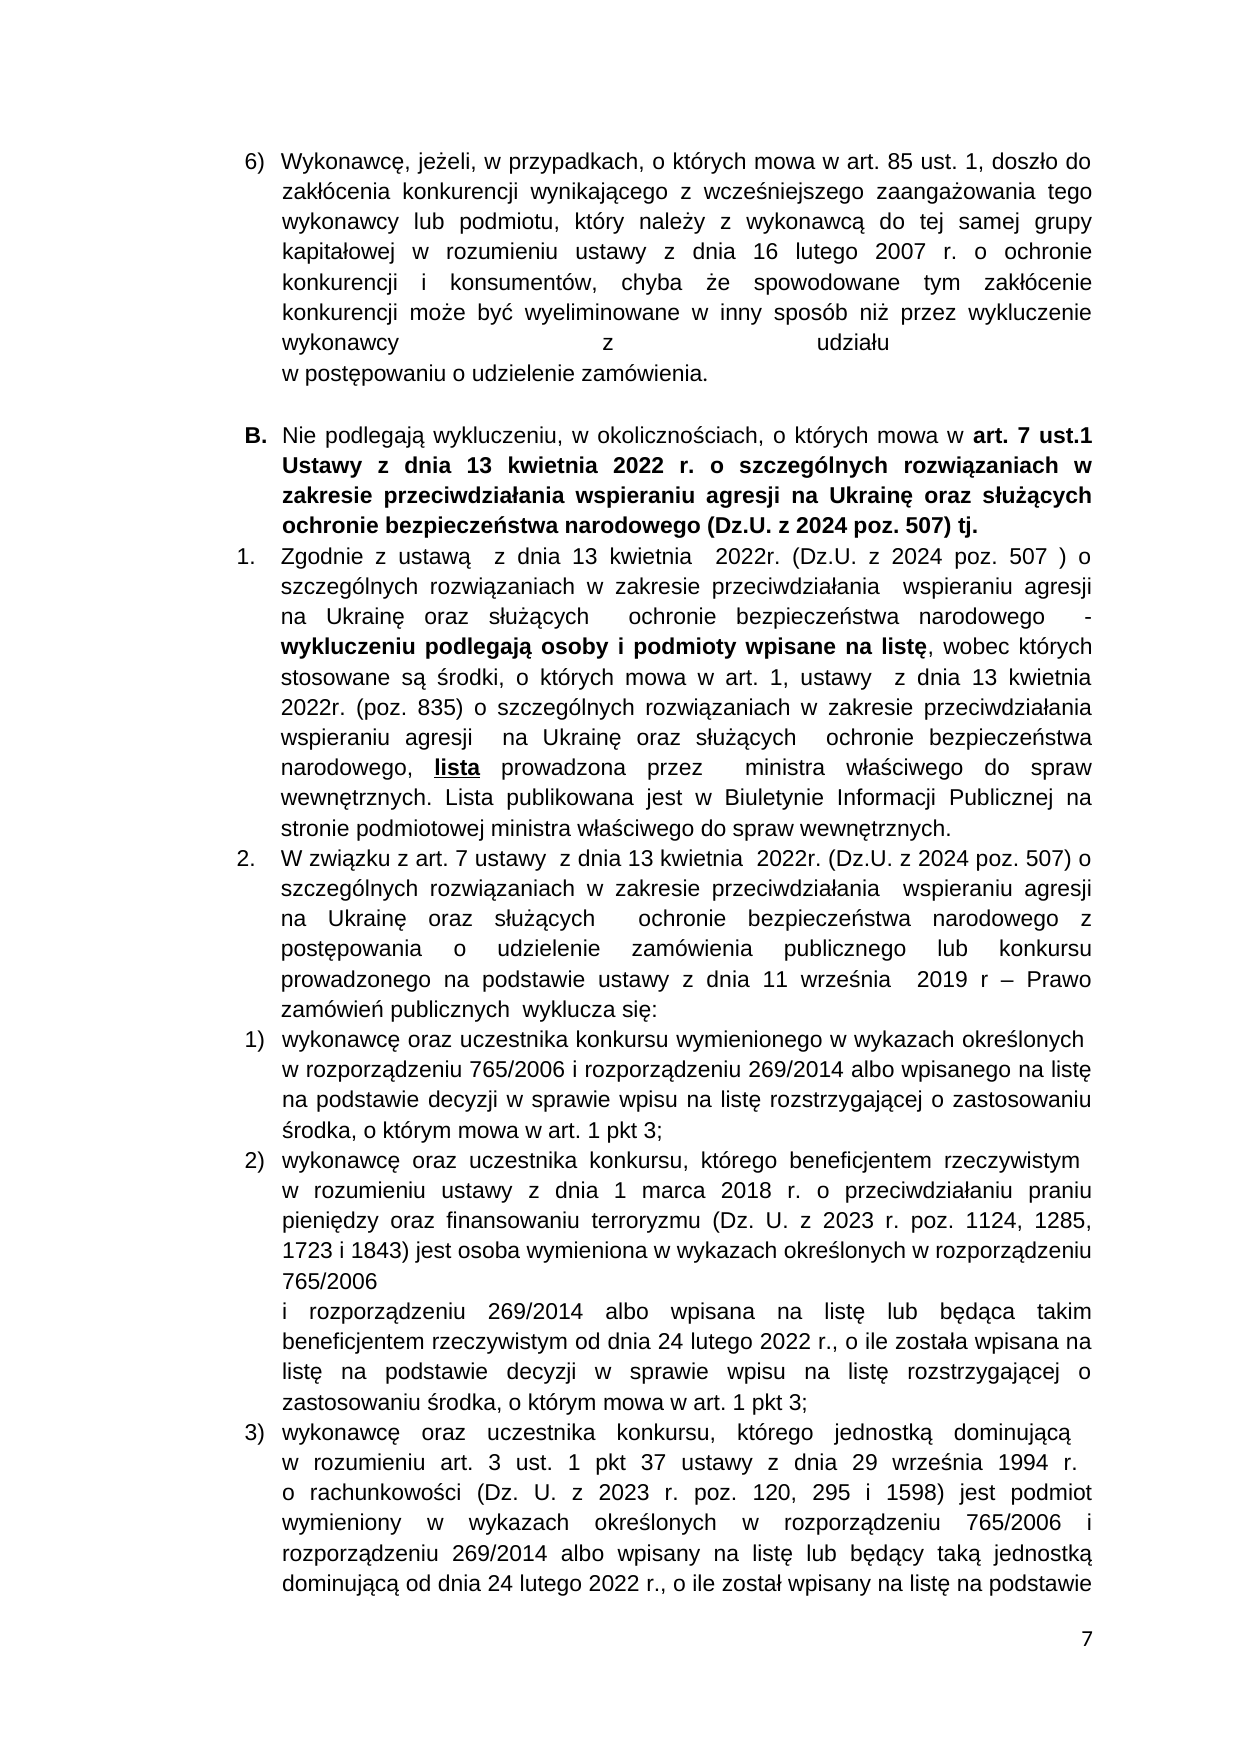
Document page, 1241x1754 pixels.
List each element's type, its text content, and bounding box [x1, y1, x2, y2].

list Nie podlegają wykluczeniu, w okolicznościach, o których mowa w art. 7 ust.1 Ustawy z dnia 13 kwietnia 2022 r. o szczególnych rozwiązaniach w zakresie przeciwdziałania wspieraniu agresji na Ukrainę oraz służących ochronie bezpieczeństwa narodowego (Dz.U. z 2024 poz. 507) tj. [244, 422, 1092, 539]
list wykonawcę oraz uczestnika konkursu wymienionego w wykazach określonych w rozporządzeniu 765/2006 i rozporządzeniu 269/2014 albo wpisanego na listę na podstawie decyzji w sprawie wpisu na listę rozstrzygającej o zastosowaniu środka, o którym mowa w art. 1 pkt 3; [244, 1026, 1092, 1143]
list wykonawcę oraz uczestnika konkursu, którego beneficjentem rzeczywistym w rozumieniu ustawy z dnia 1 marca 2018 r. o przeciwdziałaniu praniu pieniędzy oraz finansowaniu terroryzmu (Dz. U. z 2023 r. poz. 1124, 1285, 1723 i 1843) jest osoba wymieniona w wykazach określonych w rozporządzeniu 765/2006 i rozporządzeniu 269/2014 albo wpisana na listę lub będąca takim beneficjentem rzeczywistym od dnia 24 lutego 2022 r., o ile została wpisana na listę na podstawie decyzji w sprawie wpisu na listę rozstrzygającej o zastosowaniu środka, o którym mowa w art. 1 pkt 3; [244, 1147, 1092, 1415]
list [244, 1419, 1092, 1596]
list W związku z art. 7 ustawy z dnia 13 kwietnia 2022r. (Dz.U. z 2024 poz. 507) o szczególnych rozwiązaniach w zakresie przeciwdziałania wspieraniu agresji na Ukrainę oraz służących ochronie bezpieczeństwa narodowego z postępowania o udzielenie zamówienia publicznego lub konkursu prowadzonego na podstawie ustawy z dnia 11 września 2019 r – Prawo zamówień publicznych wyklucza się: [236, 845, 1092, 1022]
list Zgodnie z ustawą z dnia 13 kwietnia 2022r. (Dz.U. z 2024 poz. 507 ) o szczególnych rozwiązaniach w zakresie przeciwdziałania wspieraniu agresji na Ukrainę oraz służących ochronie bezpieczeństwa narodowego - wykluczeniu podlegają osoby i podmioty wpisane na listę, wobec których stosowane są środki, o których mowa w art. 1, ustawy z dnia 13 kwietnia 2022r. (poz. 835) o szczególnych rozwiązaniach w zakresie przeciwdziałania wspieraniu agresji na Ukrainę oraz służących ochronie bezpieczeństwa narodowego, lista prowadzona przez ministra właściwego do spraw wewnętrznych. Lista publikowana jest w Biuletynie Informacji Publicznej na stronie podmiotowej ministra właściwego do spraw wewnętrznych. [236, 543, 1092, 841]
list Wykonawcę, jeżeli, w przypadkach, o których mowa w art. 85 ust. 1, doszło do zakłócenia konkurencji wynikającego z wcześniejszego zaangażowania tego wykonawcy lub podmiotu, który należy z wykonawcą do tej samej grupy kapitałowej w rozumieniu ustawy z dnia 16 lutego 2007 r. o ochronie konkurencji i konsumentów, chyba że spowodowane tym zakłócenie konkurencji może być wyeliminowane w inny sposób niż przez wykluczenie wykonawcy z udziału w postępowaniu o udzielenie zamówienia. [244, 148, 1092, 387]
